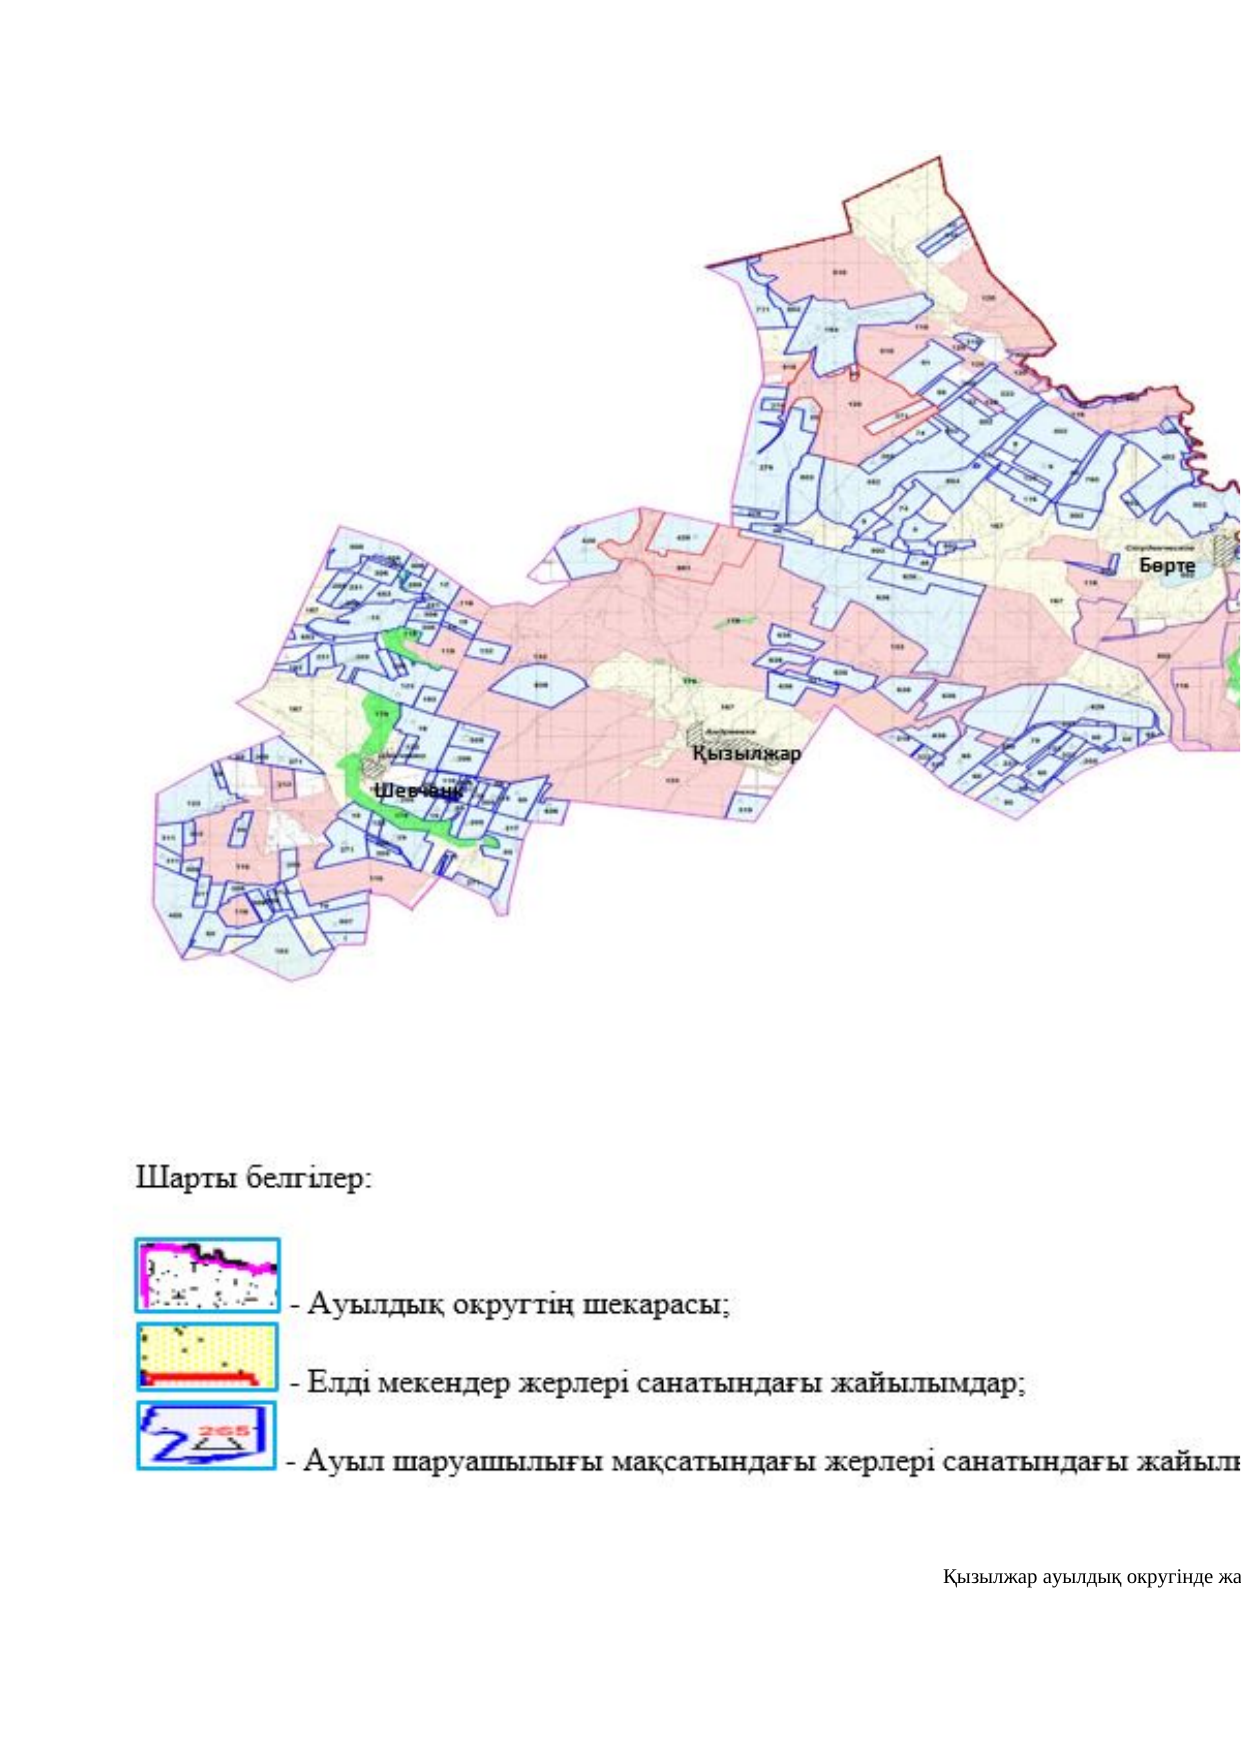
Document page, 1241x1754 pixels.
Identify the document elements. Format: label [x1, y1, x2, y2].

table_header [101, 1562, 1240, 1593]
picture [112, 150, 1241, 1498]
